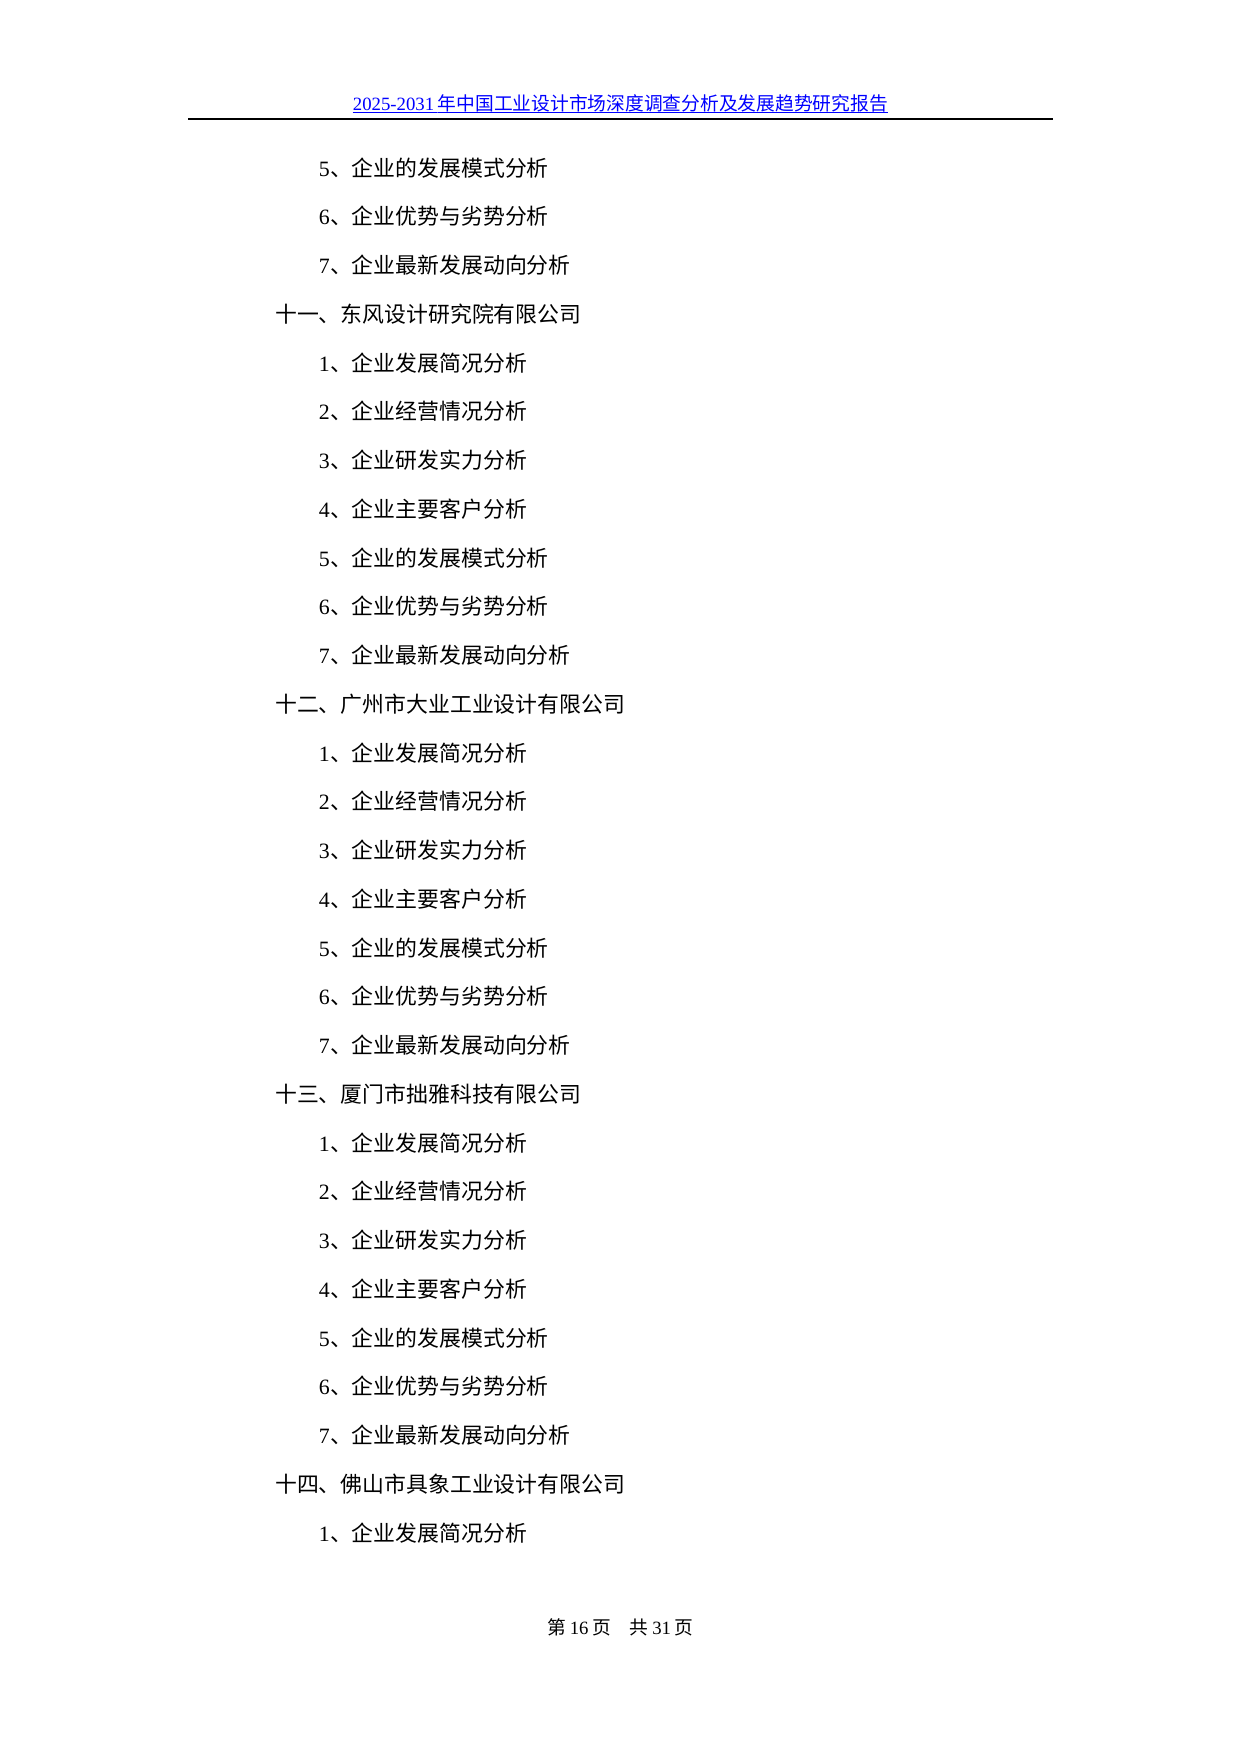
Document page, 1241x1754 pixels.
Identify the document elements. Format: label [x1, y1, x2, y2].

text [187, 150, 1053, 1548]
